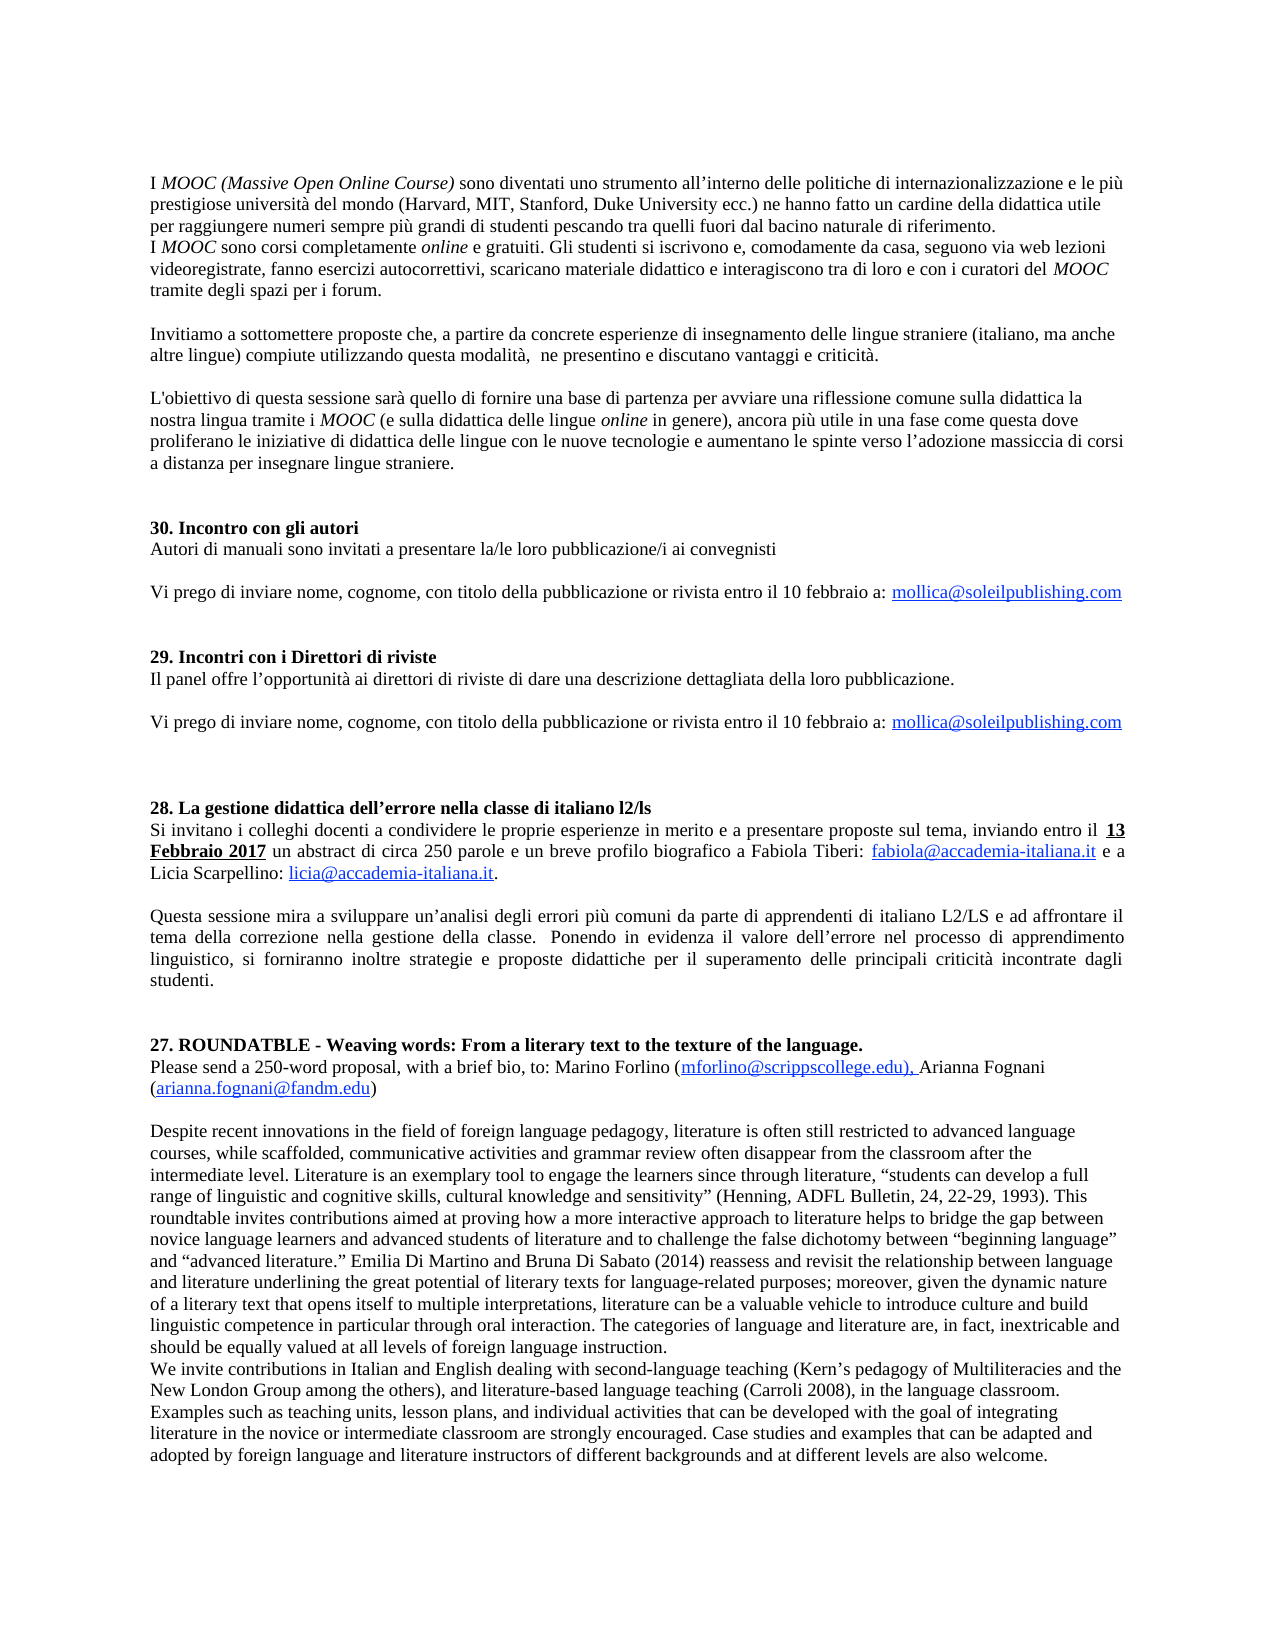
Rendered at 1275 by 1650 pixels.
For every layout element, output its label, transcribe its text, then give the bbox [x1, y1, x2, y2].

text Despite recent innovations in the field of foreign language pedagogy, literature is often still restricted to advanced language courses, while scaffolded, communicative activities and grammar review often disappear from the classroom after the intermediate level. Literature is an exemplary tool to engage the learners since through literature, “students can develop a full range of linguistic and cognitive skills, cultural knowledge and sensitivity” (Henning, ADFL Bulletin, 24, 22-29, 1993). This roundtable invites contributions aimed at proving how a more interactive approach to literature helps to bridge the gap between novice language learners and advanced students of literature and to challenge the false dichotomy between “beginning language” and “advanced literature.” Emilia Di Martino and Bruna Di Sabato (2014) reassess and revisit the relationship between language and literature underlining the great potential of literary texts for language-related purposes; moreover, given the dynamic nature of a literary text that opens itself to multiple interpretations, literature can be a valuable vehicle to introduce culture and build linguistic competence in particular through oral interaction. The categories of language and literature are, in fact, inextricable and should be equally valued at all levels of foreign language instruction. [150, 1120, 1125, 1357]
text 28. La gestione didattica dell’errore nella classe di italiano l2/ls [150, 797, 1125, 818]
text Autori di manuali sono invitati a presentare la/le loro pubblicazione/i ai convegnisti [150, 538, 1125, 560]
text Invitiamo a sottomettere proposte che, a partire da concrete esperienze di insegnamento delle lingue straniere (italiano, ma anche altre lingue) compiute utilizzando questa modalità, ne presentino e discutano vantaggi e criticità. [150, 322, 1125, 366]
text I MOOC sono corsi completamente online e gratuiti. Gli studenti si iscrivono e, comodamente da casa, seguono via web lezioni videoregistrate, fanno esercizi autocorrettivi, scaricano materiale didattico e interagiscono tra di loro e con i curatori del MOOC tramite degli spazi per i forum. [150, 236, 1125, 301]
text I MOOC (Massive Open Online Course) sono diventati uno strumento all’interno delle politiche di internazionalizzazione e le più prestigiose università del mondo (Harvard, MIT, Stanford, Duke University ecc.) ne hanno fatto un cardine della didattica utile per raggiungere numeri sempre più grandi di studenti pescando tra quelli fuori dal bacino naturale di riferimento. [150, 172, 1125, 236]
text Il panel offre l’opportunità ai direttori di riviste di dare una descrizione dettagliata della loro pubblicazione. [150, 667, 1125, 689]
text 27. ROUNDATBLE - Weaving words: From a literary text to the texture of the language. [150, 1034, 1125, 1056]
text Si invitano i colleghi docenti a condividere le proprie esperienze in merito e a presentare proposte sul tema, inviando entro il 13 Febbraio 2017 un abstract di circa 250 parole e un breve profilo biografico a Fabiola Tiberi: fabiola@accademia-italiana.it e a Licia Scarpellino: licia@accademia-italiana.it. [150, 818, 1125, 883]
text Please send a 250-word proposal, with a brief bio, to: Marino Forlino (mforlino@scrippscollege.edu), Arianna Fognani (arianna.fognani@fandm.edu) [150, 1056, 1125, 1099]
text Vi prego di inviare nome, cognome, con titolo della pubblicazione or rivista entro il 10 febbraio a: mollica@soleilpublishing.com [150, 711, 1125, 732]
text Questa sessione mira a sviluppare un’analisi degli errori più comuni da parte di apprendenti di italiano L2/LS e ad affrontare il tema della correzione nella gestione della classe. Ponendo in evidenza il valore dell’errore nel processo di apprendimento linguistico, si forniranno inoltre strategie e proposte didattiche per il superamento delle principali criticità incontrate dagli studenti. [150, 905, 1125, 991]
text Vi prego di inviare nome, cognome, con titolo della pubblicazione or rivista entro il 10 febbraio a: mollica@soleilpublishing.com [150, 581, 1125, 603]
text We invite contributions in Italian and English dealing with second-language teaching (Kern’s pedagogy of Multiliteracies and the New London Group among the others), and literature-based language teaching (Carroli 2008), in the language classroom. Examples such as teaching units, lesson plans, and individual activities that can be developed with the goal of integrating literature in the novice or intermediate classroom are strongly encouraged. Case studies and examples that can be adapted and adopted by foreign language and literature instructors of different backgrounds and at different levels are also welcome. [150, 1357, 1125, 1465]
text L'obiettivo di questa sessione sarà quello di fornire una base di partenza per avviare una riflessione comune sulla didattica la nostra lingua tramite i MOOC (e sulla didattica delle lingue online in genere), ancora più utile in una fase come questa dove proliferano le iniziative di didattica delle lingue con le nuove tecnologie e aumentano le spinte verso l’adozione massiccia di corsi a distanza per insegnare lingue straniere. [150, 387, 1125, 473]
text 29. Incontri con i Direttori di riviste [150, 646, 1125, 667]
text 30. Incontro con gli autori [150, 517, 1125, 538]
